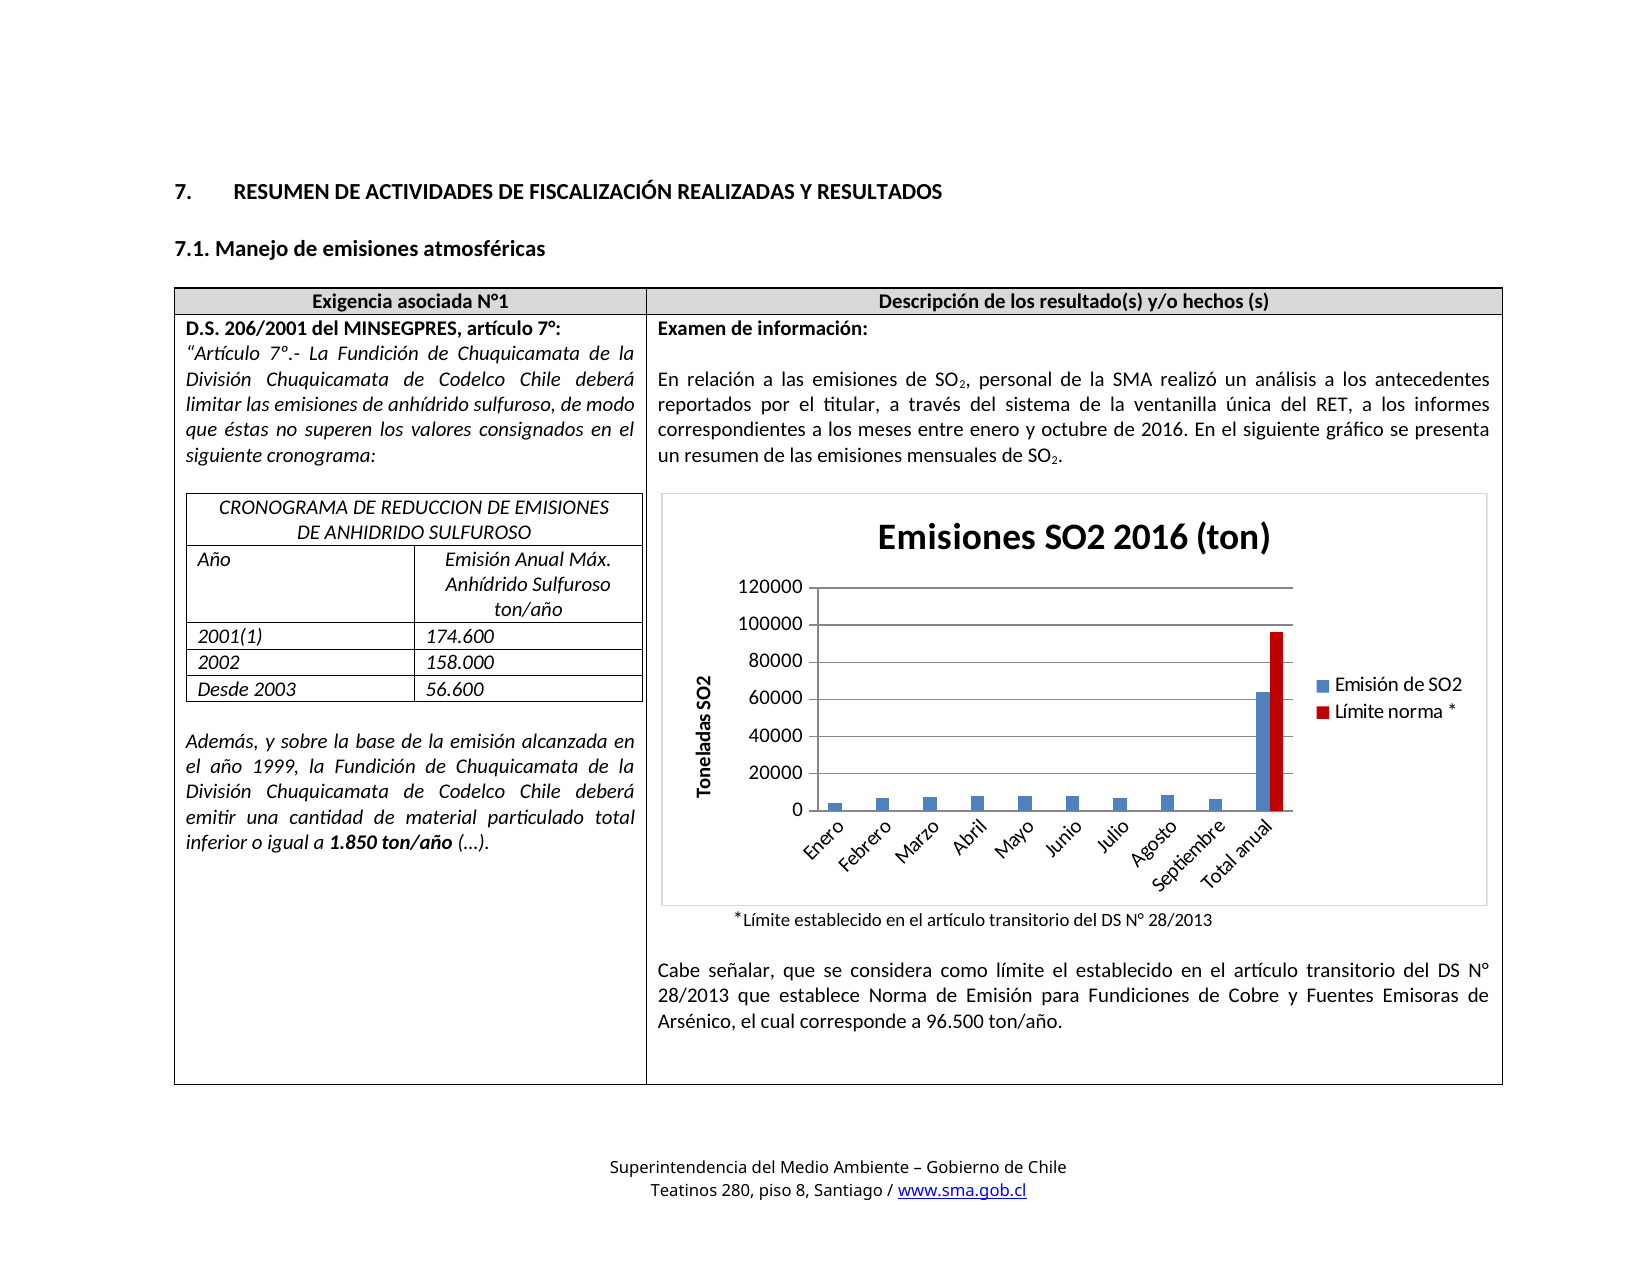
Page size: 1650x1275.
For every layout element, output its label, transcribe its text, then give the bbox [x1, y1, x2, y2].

subtitle 7.1. Manejo de emisiones atmosféricas [174, 234, 1502, 262]
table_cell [175, 315, 646, 1084]
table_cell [647, 315, 1502, 1084]
table_header Descripción de los resultado(s) y/o hechos (s) [647, 289, 1502, 314]
subtitle RESUMEN DE ACTIVIDADES DE FISCALIZACIÓN REALIZADAS Y RESULTADOS [174, 177, 1502, 205]
table_header Exigencia asociada N°1 [175, 289, 646, 314]
